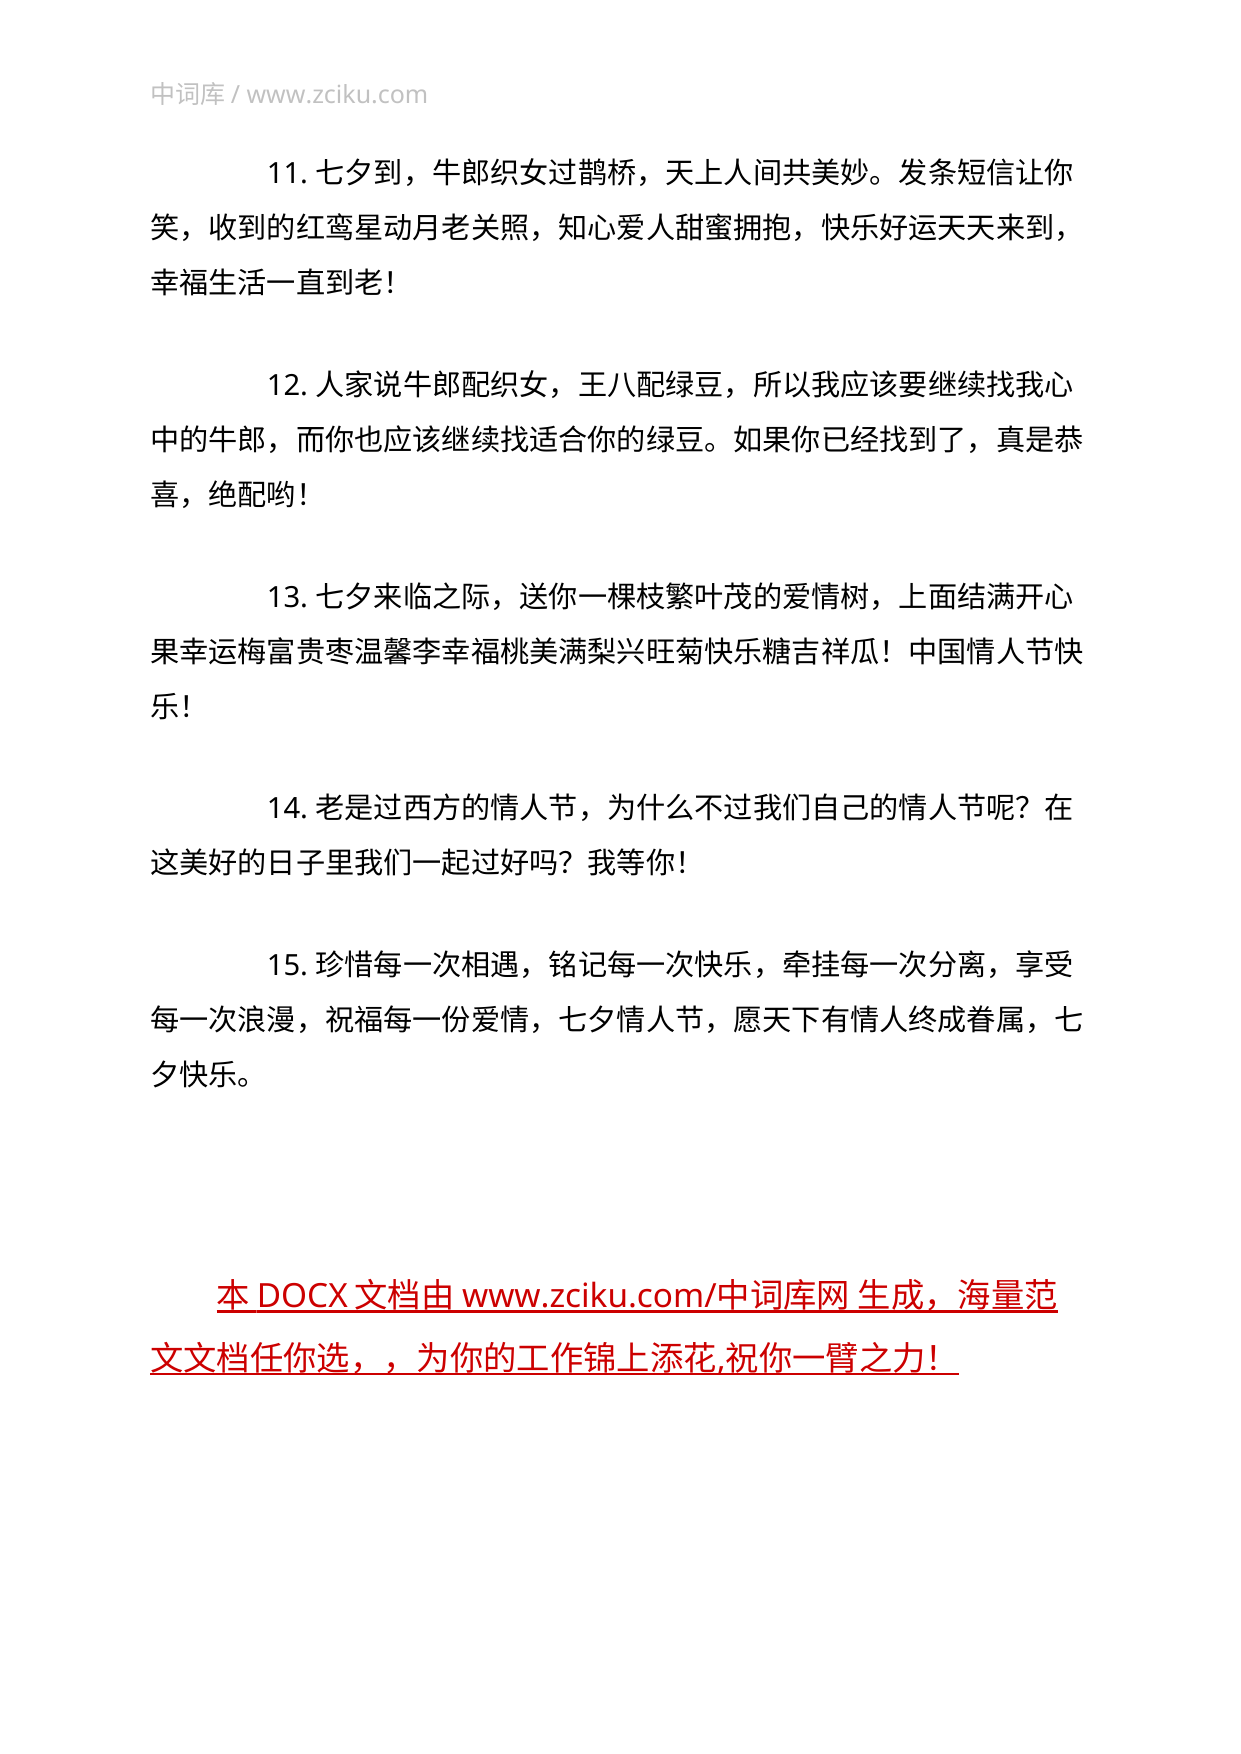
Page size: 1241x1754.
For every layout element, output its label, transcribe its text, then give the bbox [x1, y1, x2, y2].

text 13. 七夕来临之际，送你一棵枝繁叶茂的爱情树，上面结满开心果幸运梅富贵枣温馨李幸福桃美满梨兴旺菊快乐糖吉祥瓜！中国情人节快乐！ [150, 573, 1090, 726]
text 本DOCX文档由 www.zciku.com/中词库网 生成，海量范文文档任你选，，为你的工作锦上添花,祝你一臂之力！ [150, 1269, 1090, 1380]
text 14. 老是过西方的情人节，为什么不过我们自己的情人节呢？在这美好的日子里我们一起过好吗？我等你！ [150, 785, 1090, 882]
text 15. 珍惜每一次相遇，铭记每一次快乐，牵挂每一次分离，享受每一次浪漫，祝福每一份爱情，七夕情人节，愿天下有情人终成眷属，七夕快乐。 [150, 942, 1090, 1094]
text 12. 人家说牛郎配织女，王八配绿豆，所以我应该要继续找我心中的牛郎，而你也应该继续找适合你的绿豆。如果你已经找到了，真是恭喜，绝配哟！ [150, 362, 1090, 514]
text 11. 七夕到，牛郎织女过鹊桥，天上人间共美妙。发条短信让你笑，收到的红鸾星动月老关照，知心爱人甜蜜拥抱，快乐好运天天来到，幸福生活一直到老！ [150, 150, 1090, 302]
